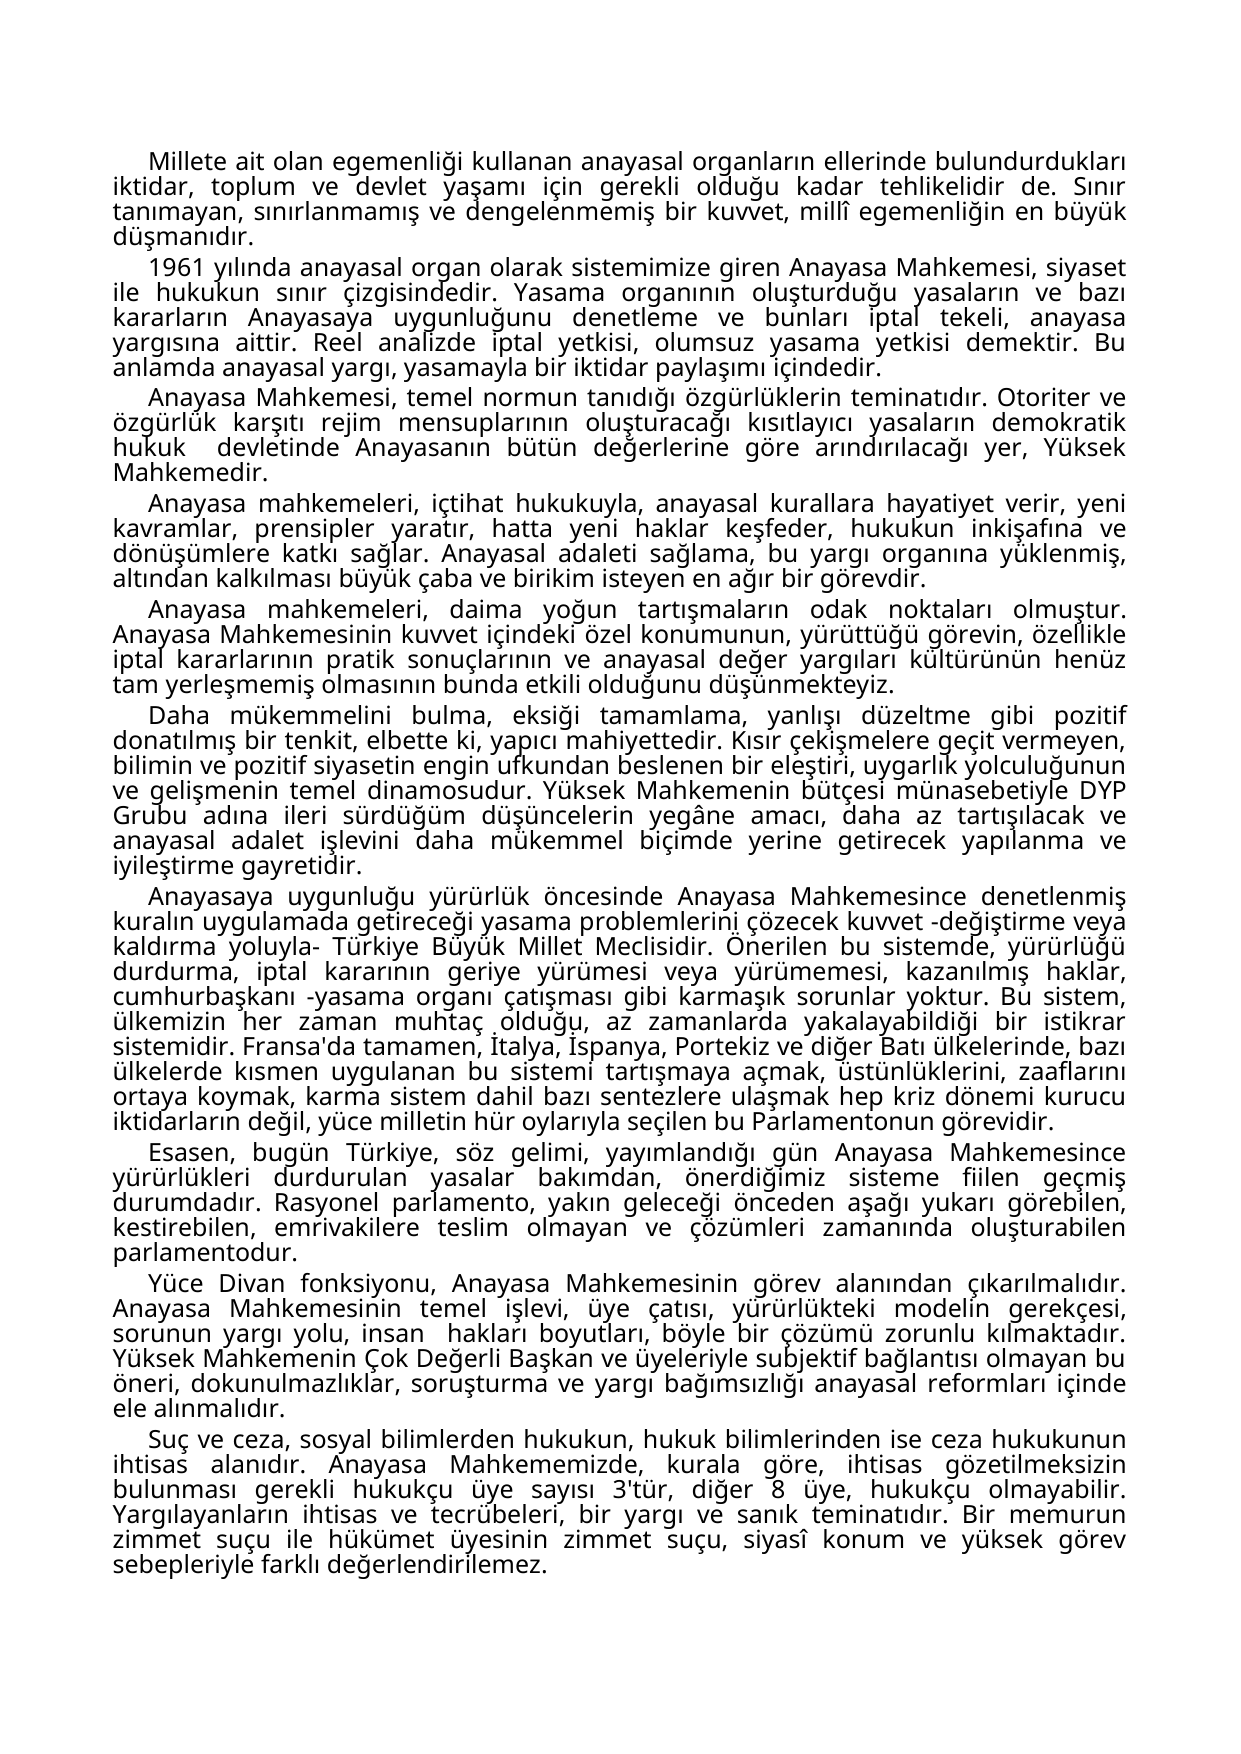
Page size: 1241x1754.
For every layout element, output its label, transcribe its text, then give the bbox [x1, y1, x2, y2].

text Anayasaya uygunluğu yürürlük öncesinde Anayasa Mahkemesince denetlenmiş kuralın uygulamada getireceği yasama problemlerini çözecek kuvvet -değiştirme veya kaldırma yoluyla- Türkiye Büyük Millet Meclisidir. Önerilen bu sistemde, yürürlüğü durdurma, iptal kararının geriye yürümesi veya yürümemesi, kazanılmış haklar, cumhurbaşkanı -yasama organı çatışması gibi karmaşık sorunlar yoktur. Bu sistem, ülkemizin her zaman muhtaç olduğu, az zamanlarda yakalayabildiği bir istikrar sistemidir. Fransa'da tamamen, İtalya, İspanya, Portekiz ve diğer Batı ülkelerinde, bazı ülkelerde kısmen uygulanan bu sistemi tartışmaya açmak, üstünlüklerini, zaaflarını ortaya koymak, karma sistem dahil bazı sentezlere ulaşmak hep kriz dönemi kurucu iktidarların değil, yüce milletin hür oylarıyla seçilen bu Parlamentonun görevidir. [112, 886, 1128, 1136]
text Daha mükemmelini bulma, eksiği tamamlama, yanlışı düzeltme gibi pozitif donatılmış bir tenkit, elbette ki, yapıcı mahiyettedir. Kısır çekişmelere geçit vermeyen, bilimin ve pozitif siyasetin engin ufkundan beslenen bir eleştiri, uygarlık yolculuğunun ve gelişmenin temel dinamosudur. Yüksek Mahkemenin bütçesi münasebetiyle DYP Grubu adına ileri sürdüğüm düşüncelerin yegâne amacı, daha az tartışılacak ve anayasal adalet işlevini daha mükemmel biçimde yerine getirecek yapılanma ve iyileştirme gayretidir. [112, 705, 1128, 880]
text Anayasa mahkemeleri, daima yoğun tartışmaların odak noktaları olmuştur. Anayasa Mahkemesinin kuvvet içindeki özel konumunun, yürüttüğü görevin, özellikle iptal kararlarının pratik sonuçlarının ve anayasal değer yargıları kültürünün henüz tam yerleşmemiş olmasının bunda etkili olduğunu düşünmekteyiz. [112, 599, 1128, 699]
text Millete ait olan egemenliği kullanan anayasal organların ellerinde bulundurdukları iktidar, toplum ve devlet yaşamı için gerekli olduğu kadar tehlikelidir de. Sınır tanımayan, sınırlanmamış ve dengelenmemiş bir kuvvet, millî egemenliğin en büyük düşmanıdır. [112, 150, 1128, 250]
text 1961 yılında anayasal organ olarak sistemimize giren Anayasa Mahkemesi, siyaset ile hukukun sınır çizgisindedir. Yasama organının oluşturduğu yasaların ve bazı kararların Anayasaya uygunluğunu denetleme ve bunları iptal tekeli, anayasa yargısına aittir. Reel analizde iptal yetkisi, olumsuz yasama yetkisi demektir. Bu anlamda anayasal yargı, yasamayla bir iktidar paylaşımı içindedir. [112, 256, 1128, 381]
text Anayasa Mahkemesi, temel normun tanıdığı özgürlüklerin teminatıdır. Otoriter ve özgürlük karşıtı rejim mensuplarının oluşturacağı kısıtlayıcı yasaların demokratik hukuk devletinde Anayasanın bütün değerlerine göre arındırılacağı yer, Yüksek Mahkemedir. [112, 387, 1128, 487]
text Esasen, bugün Türkiye, söz gelimi, yayımlandığı gün Anayasa Mahkemesince yürürlükleri durdurulan yasalar bakımdan, önerdiğimiz sisteme fiilen geçmiş durumdadır. Rasyonel parlamento, yakın geleceği önceden aşağı yukarı görebilen, kestirebilen, emrivakilere teslim olmayan ve çözümleri zamanında oluşturabilen parlamentodur. [112, 1142, 1128, 1267]
text Suç ve ceza, sosyal bilimlerden hukukun, hukuk bilimlerinden ise ceza hukukunun ihtisas alanıdır. Anayasa Mahkememizde, kurala göre, ihtisas gözetilmeksizin bulunması gerekli hukukçu üye sayısı 3'tür, diğer 8 üye, hukukçu olmayabilir. Yargılayanların ihtisas ve tecrübeleri, bir yargı ve sanık teminatıdır. Bir memurun zimmet suçu ile hükümet üyesinin zimmet suçu, siyasî konum ve yüksek görev sebepleriyle farklı değerlendirilemez. [112, 1428, 1128, 1578]
text Anayasa mahkemeleri, içtihat hukukuyla, anayasal kurallara hayatiyet verir, yeni kavramlar, prensipler yaratır, hatta yeni haklar keşfeder, hukukun inkişafına ve dönüşümlere katkı sağlar. Anayasal adaleti sağlama, bu yargı organına yüklenmiş, altından kalkılması büyük çaba ve birikim isteyen en ağır bir görevdir. [112, 493, 1128, 593]
text Yüce Divan fonksiyonu, Anayasa Mahkemesinin görev alanından çıkarılmalıdır. Anayasa Mahkemesinin temel işlevi, üye çatısı, yürürlükteki modelin gerekçesi, sorunun yargı yolu, insan hakları boyutları, böyle bir çözümü zorunlu kılmaktadır. Yüksek Mahkemenin Çok Değerli Başkan ve üyeleriyle subjektif bağlantısı olmayan bu öneri, dokunulmazlıklar, soruşturma ve yargı bağımsızlığı anayasal reformları içinde ele alınmalıdır. [112, 1272, 1128, 1422]
